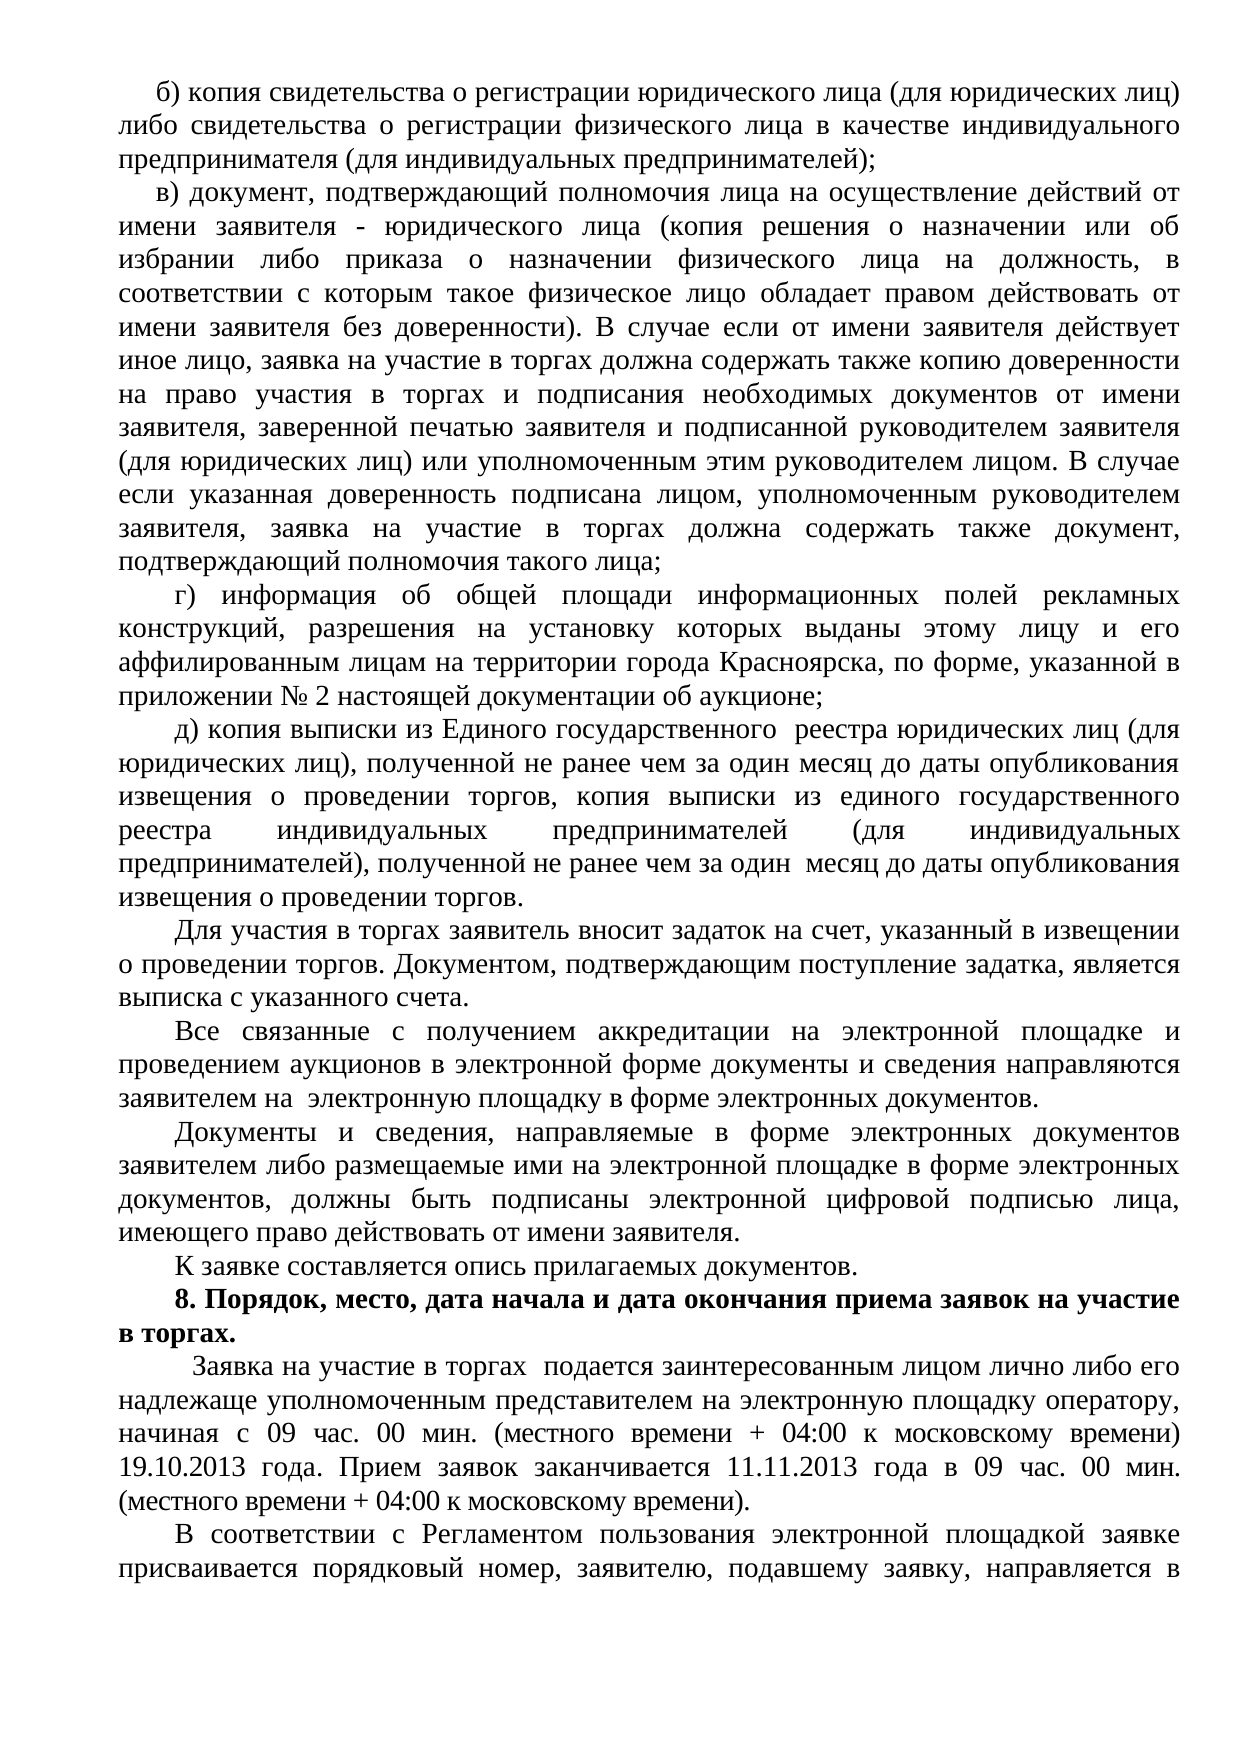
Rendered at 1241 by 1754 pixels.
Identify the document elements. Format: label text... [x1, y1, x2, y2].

text Для участия в торгах заявитель вносит задаток на счет, указанный в извещении о проведении торгов. Документом, подтверждающим поступление задатка, является выписка с указанного счета. [118, 912, 1181, 1013]
text 8. Порядок, место, дата начала и дата окончания приема заявок на участие в торгах. [118, 1281, 1181, 1348]
text г) информация об общей площади информационных полей рекламных конструкций, разрешения на установку которых выданы этому лицу и его аффилированным лицам на территории города Красноярска, по форме, указанной в приложении № 2 настоящей документации об аукционе; [118, 577, 1181, 711]
text Документы и сведения, направляемые в форме электронных документов заявителем либо размещаемые ими на электронной площадке в форме электронных документов, должны быть подписаны электронной цифровой подписью лица, имеющего право действовать от имени заявителя. [118, 1114, 1181, 1248]
text б) копия свидетельства о регистрации юридического лица (для юридических лиц) либо свидетельства о регистрации физического лица в качестве индивидуального предпринимателя (для индивидуальных предпринимателей); [118, 74, 1181, 174]
text Все связанные с получением аккредитации на электронной площадке и проведением аукционов в электронной форме документы и сведения направляются заявителем на электронную площадку в форме электронных документов. [118, 1013, 1181, 1114]
text Заявка на участие в торгах подается заинтересованным лицом лично либо его надлежаще уполномоченным представителем на электронную площадку оператору, начиная с 09 час. 00 мин. (местного времени + 04:00 к московскому времени) 19.10.2013 года. Прием заявок заканчивается 11.11.2013 года в 09 час. 00 мин. (местного времени + 04:00 к московскому времени). [118, 1348, 1181, 1516]
text д) копия выписки из Единого государственного реестра юридических лиц (для юридических лиц), полученной не ранее чем за один месяц до даты опубликования извещения о проведении торгов, копия выписки из единого государственного реестра индивидуальных предпринимателей (для индивидуальных предпринимателей), полученной не ранее чем за один месяц до даты опубликования извещения о проведении торгов. [118, 711, 1181, 912]
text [118, 1516, 1181, 1583]
text К заявке составляется опись прилагаемых документов. [118, 1248, 1181, 1281]
text в) документ, подтверждающий полномочия лица на осуществление действий от имени заявителя - юридического лица (копия решения о назначении или об избрании либо приказа о назначении физического лица на должность, в соответствии с которым такое физическое лицо обладает правом действовать от имени заявителя без доверенности). В случае если от имени заявителя действует иное лицо, заявка на участие в торгах должна содержать также копию доверенности на право участия в торгах и подписания необходимых документов от имени заявителя, заверенной печатью заявителя и подписанной руководителем заявителя (для юридических лиц) или уполномоченным этим руководителем лицом. В случае если указанная доверенность подписана лицом, уполномоченным руководителем заявителя, заявка на участие в торгах должна содержать также документ, подтверждающий полномочия такого лица; [118, 174, 1181, 577]
